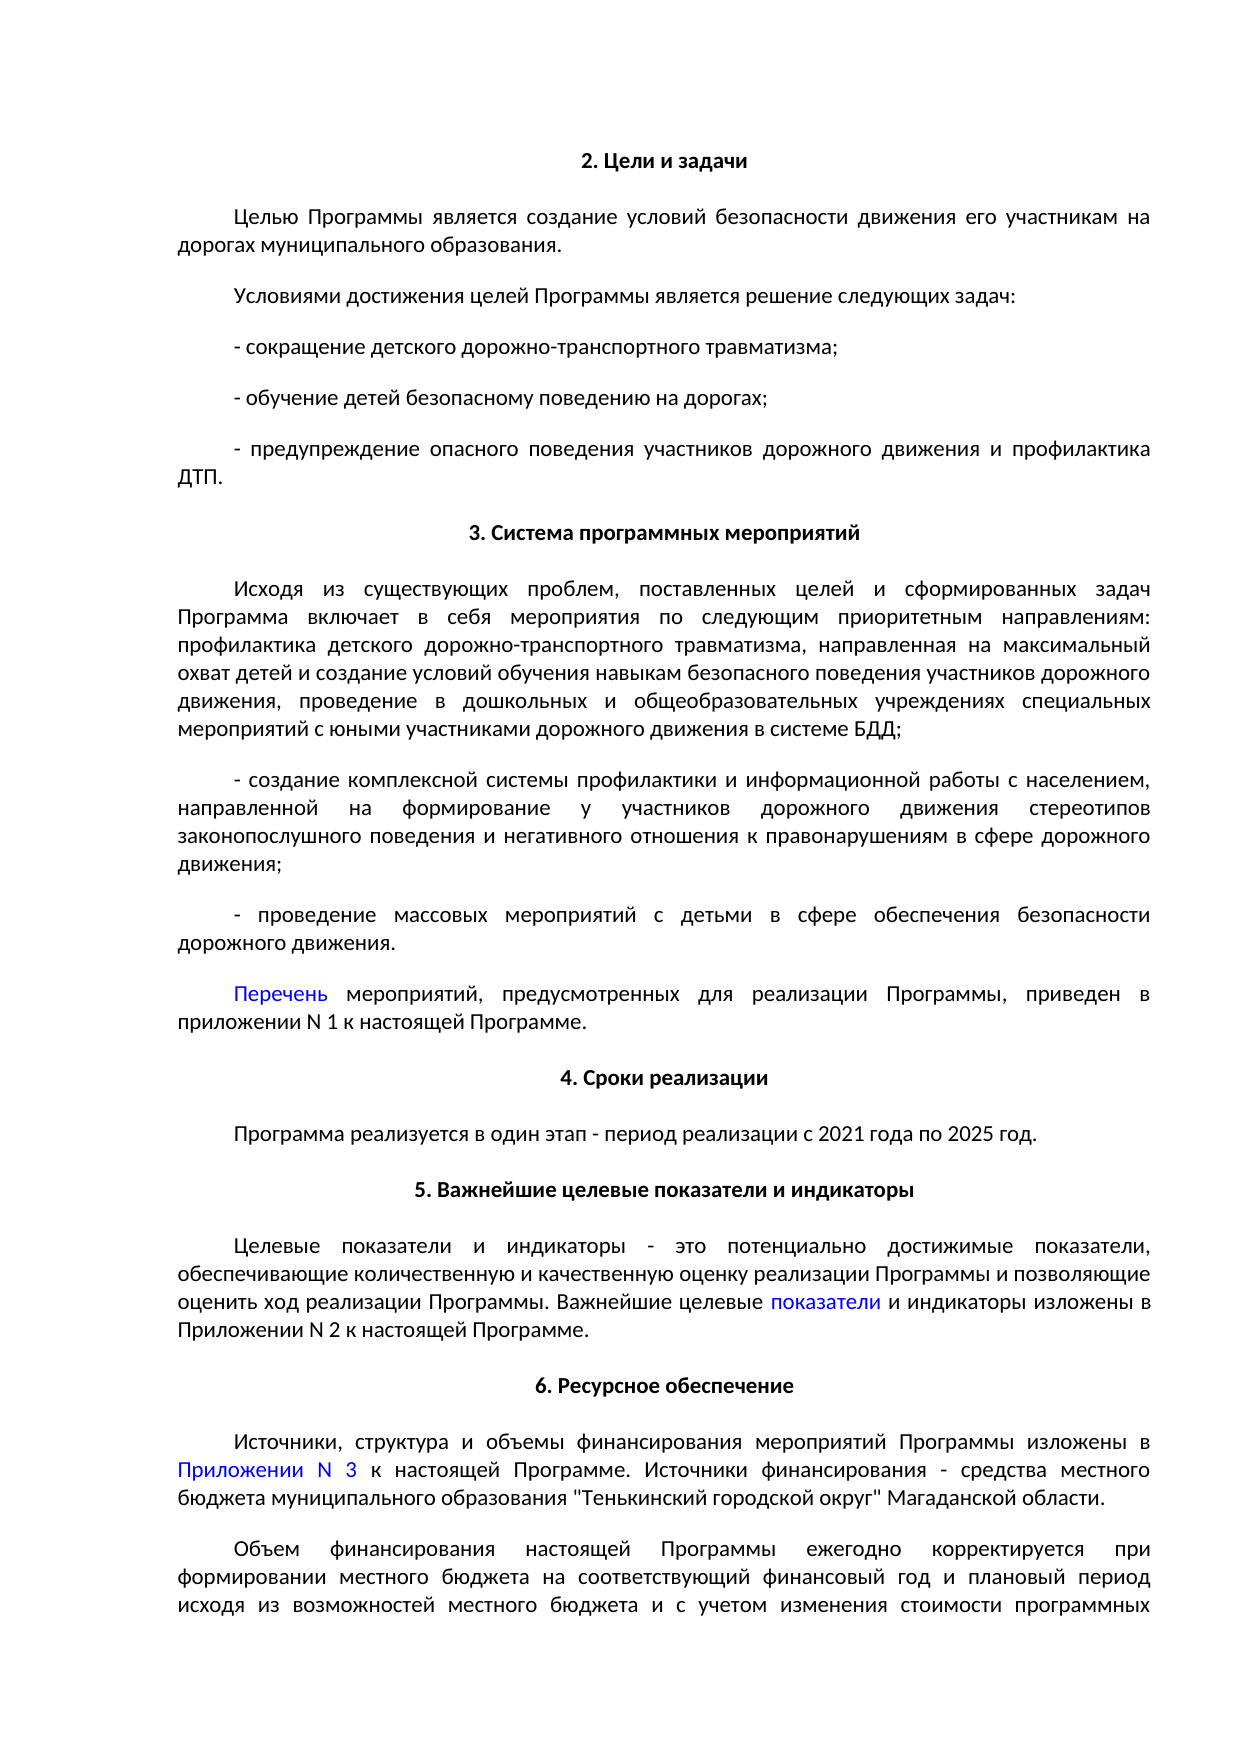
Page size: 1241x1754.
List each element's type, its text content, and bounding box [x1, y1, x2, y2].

text Исходя из существующих проблем, поставленных целей и сформированных задач Программа включает в себя мероприятия по следующим приоритетным направлениям: профилактика детского дорожно-транспортного травматизма, направленная на максимальный охват детей и создание условий обучения навыкам безопасного поведения участников дорожного движения, проведение в дошкольных и общеобразовательных учреждениях специальных мероприятий с юными участниками дорожного движения в системе БДД; [177, 574, 1152, 742]
text - проведение массовых мероприятий с детьми в сфере обеспечения безопасности дорожного движения. [177, 900, 1152, 956]
text Перечень мероприятий, предусмотренных для реализации Программы, приведен в приложении N 1 к настоящей Программе. [177, 979, 1152, 1035]
text Программа реализуется в один этап - период реализации с 2021 года по 2025 год. [177, 1119, 1152, 1147]
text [177, 1534, 1152, 1618]
title 3. Система программных мероприятий [177, 518, 1152, 546]
title 4. Сроки реализации [177, 1063, 1152, 1091]
text - создание комплексной системы профилактики и информационной работы с населением, направленной на формирование у участников дорожного движения стереотипов законопослушного поведения и негативного отношения к правонарушениям в сфере дорожного движения; [177, 765, 1152, 877]
text Условиями достижения целей Программы является решение следующих задач: [177, 281, 1152, 309]
title 5. Важнейшие целевые показатели и индикаторы [177, 1175, 1152, 1203]
text - предупреждение опасного поведения участников дорожного движения и профилактика ДТП. [177, 434, 1152, 490]
text Источники, структура и объемы финансирования мероприятий Программы изложены в Приложении N 3 к настоящей Программе. Источники финансирования - средства местного бюджета муниципального образования "Тенькинский городской округ" Магаданской области. [177, 1427, 1152, 1511]
text - сокращение детского дорожно-транспортного травматизма; [177, 332, 1152, 360]
text Целевые показатели и индикаторы - это потенциально достижимые показатели, обеспечивающие количественную и качественную оценку реализации Программы и позволяющие оценить ход реализации Программы. Важнейшие целевые показатели и индикаторы изложены в Приложении N 2 к настоящей Программе. [177, 1231, 1152, 1343]
title 6. Ресурсное обеспечение [177, 1371, 1152, 1399]
text - обучение детей безопасному поведению на дорогах; [177, 383, 1152, 411]
title 2. Цели и задачи [177, 146, 1152, 174]
text Целью Программы является создание условий безопасности движения его участникам на дорогах муниципального образования. [177, 202, 1152, 258]
